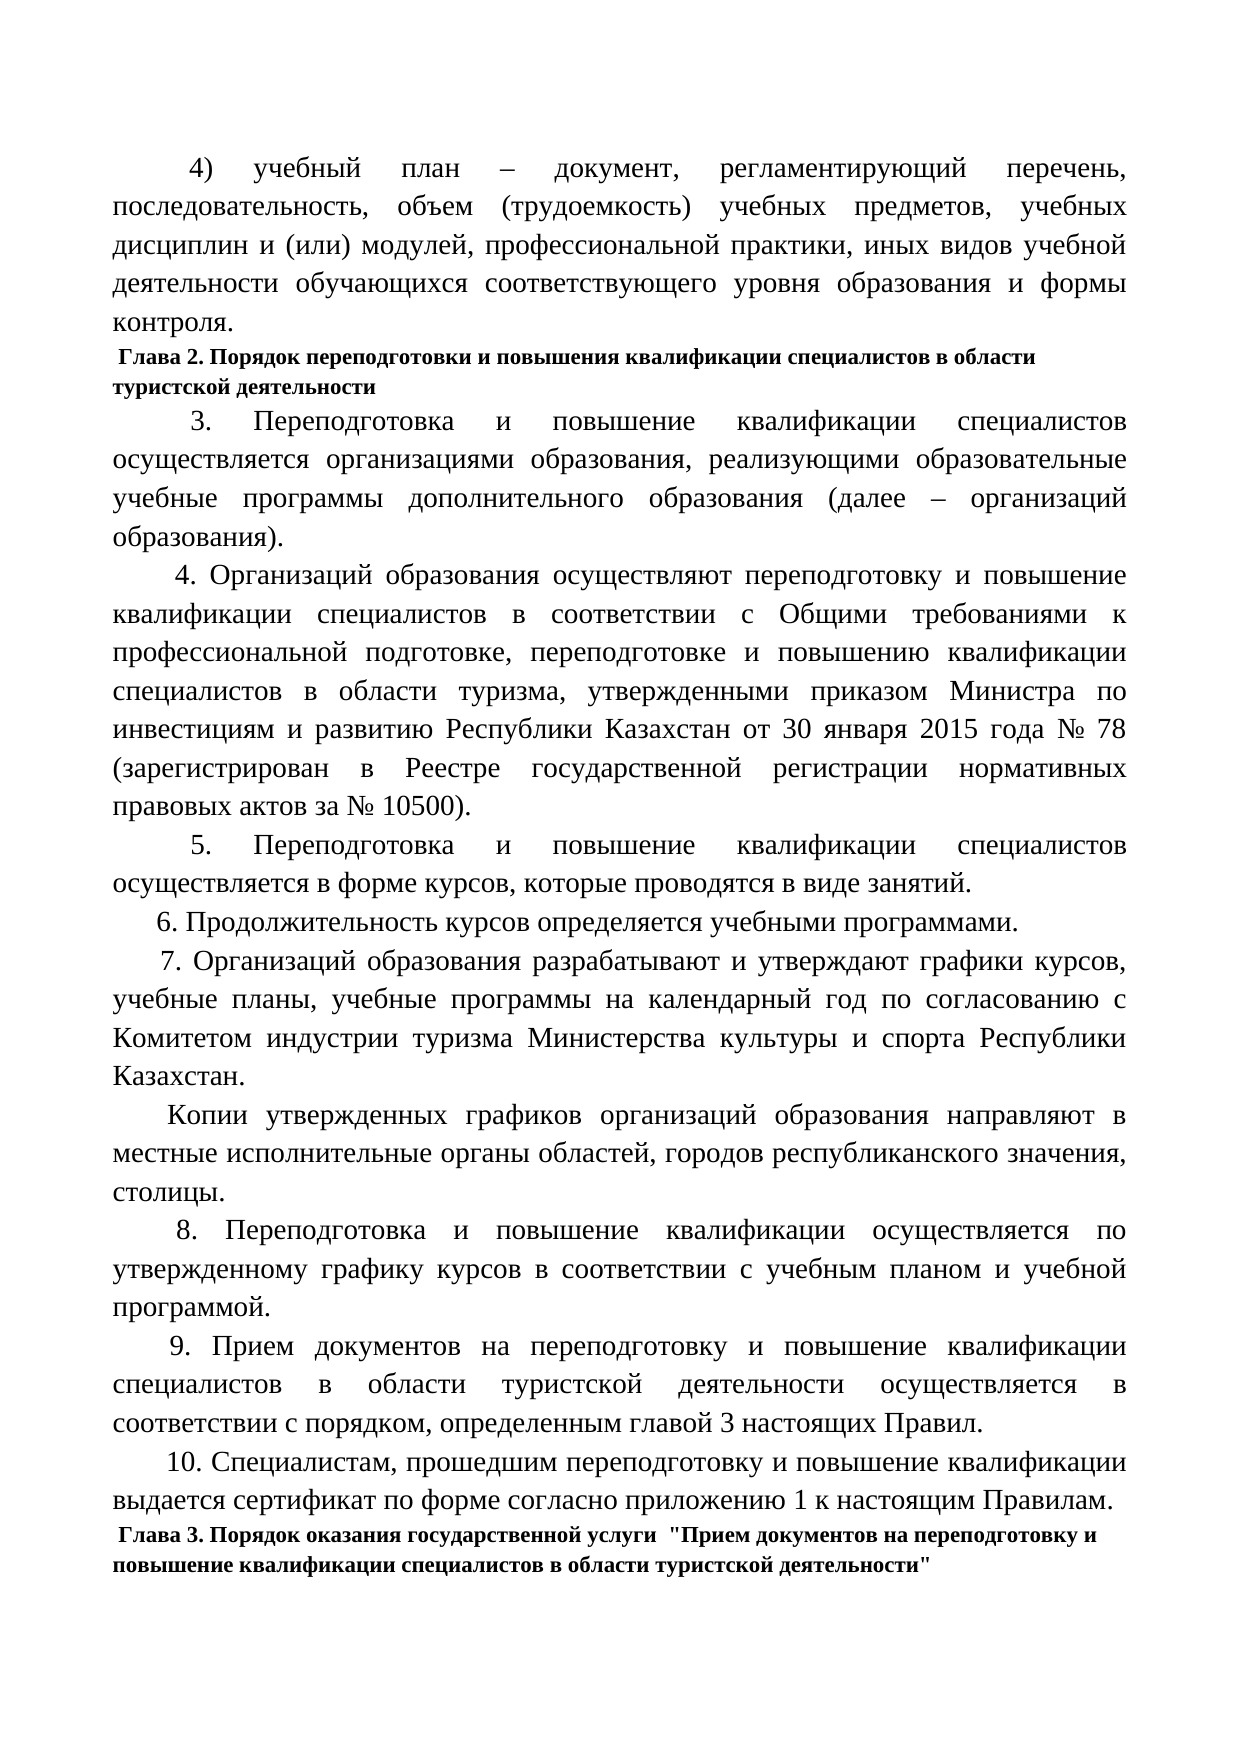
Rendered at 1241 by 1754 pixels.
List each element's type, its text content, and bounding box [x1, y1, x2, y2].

text 8. Переподготовка и повышение квалификации осуществляется по утвержденному графику курсов в соответствии с учебным планом и учебной программой. [112, 1212, 1128, 1323]
text Глава 2. Порядок переподготовки и повышения квалификации специалистов в области туристской деятельности [112, 343, 1128, 399]
text 5. Переподготовка и повышение квалификации специалистов осуществляется в форме курсов, которые проводятся в виде занятий. [112, 827, 1128, 899]
text Глава 3. Порядок оказания государственной услуги "Прием документов на переподготовку и повышение квалификации специалистов в области туристской деятельности" [112, 1521, 1128, 1577]
text 4) учебный план – документ, регламентирующий перечень, последовательность, объем (трудоемкость) учебных предметов, учебных дисциплин и (или) модулей, профессиональной практики, иных видов учебной деятельности обучающихся соответствующего уровня образования и формы контроля. [112, 150, 1128, 338]
text Копии утвержденных графиков организаций образования направляют в местные исполнительные органы областей, городов республиканского значения, столицы. [112, 1097, 1128, 1207]
text 10. Специалистам, прошедшим переподготовку и повышение квалификации выдается сертификат по форме согласно приложению 1 к настоящим Правилам. [112, 1444, 1128, 1516]
text 4. Организаций образования осуществляют переподготовку и повышение квалификации специалистов в соответствии с Общими требованиями к профессиональной подготовке, переподготовке и повышению квалификации специалистов в области туризма, утвержденными приказом Министра по инвестициям и развитию Республики Казахстан от 30 января 2015 года № 78 (зарегистрирован в Реестре государственной регистрации нормативных правовых актов за № 10500). [112, 557, 1128, 822]
text 9. Прием документов на переподготовку и повышение квалификации специалистов в области туристской деятельности осуществляется в соответствии с порядком, определенным главой 3 настоящих Правил. [112, 1328, 1128, 1439]
text 7. Организаций образования разрабатывают и утверждают графики курсов, учебные планы, учебные программы на календарный год по согласованию с Комитетом индустрии туризма Министерства культуры и спорта Республики Казахстан. [112, 943, 1128, 1092]
text 6. Продолжительность курсов определяется учебными программами. [112, 904, 1128, 938]
text 3. Переподготовка и повышение квалификации специалистов осуществляется организациями образования, реализующими образовательные учебные программы дополнительного образования (далее – организаций образования). [112, 403, 1128, 552]
